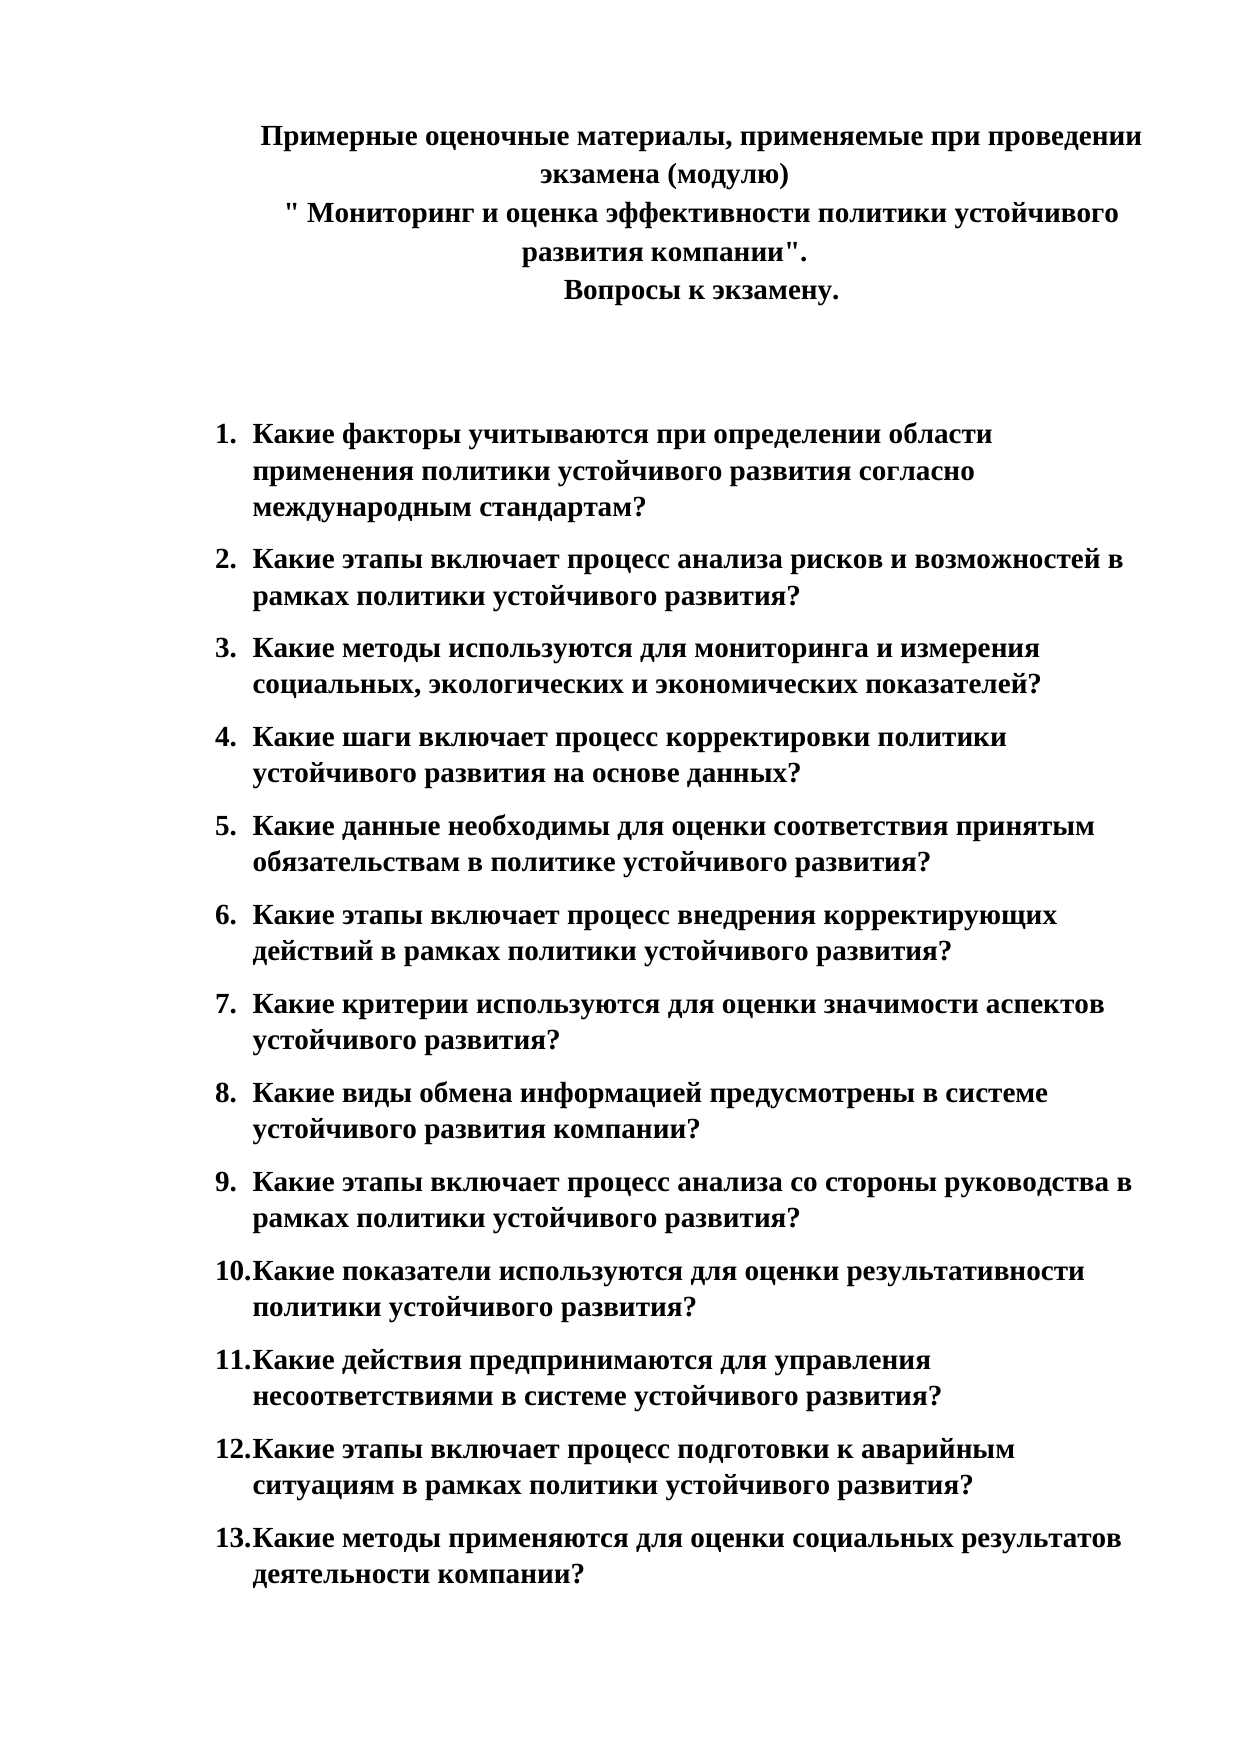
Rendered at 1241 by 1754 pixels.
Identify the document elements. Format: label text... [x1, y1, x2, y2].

text Вопросы к экзамену. [177, 272, 1152, 306]
list Какие этапы включает процесс внедрения корректирующих действий в рамках политики устойчивого развития? [215, 897, 1152, 967]
list Какие факторы учитываются при определении области применения политики устойчивого развития согласно международным стандартам? [215, 416, 1152, 522]
list Какие шаги включает процесс корректировки политики устойчивого развития на основе данных? [215, 719, 1152, 789]
list Какие данные необходимы для оценки соответствия принятым обязательствам в политике устойчивого развития? [215, 808, 1152, 878]
list Какие действия предпринимаются для управления несоответствиями в системе устойчивого развития? [215, 1342, 1152, 1412]
list Какие методы применяются для оценки социальных результатов деятельности компании? [215, 1520, 1152, 1590]
list Какие этапы включает процесс анализа рисков и возможностей в рамках политики устойчивого развития? [215, 542, 1152, 611]
list Какие этапы включает процесс подготовки к аварийным ситуациям в рамках политики устойчивого развития? [215, 1431, 1152, 1501]
text Примерные оценочные материалы, применяемые при проведении экзамена (модулю) [177, 118, 1152, 190]
list Какие критерии используются для оценки значимости аспектов устойчивого развития? [215, 986, 1152, 1056]
list Какие этапы включает процесс анализа со стороны руководства в рамках политики устойчивого развития? [215, 1164, 1152, 1234]
text " Мониторинг и оценка эффективности политики устойчивого развития компании". [177, 195, 1152, 267]
list Какие методы используются для мониторинга и измерения социальных, экологических и экономических показателей? [215, 631, 1152, 700]
list Какие показатели используются для оценки результативности политики устойчивого развития? [215, 1253, 1152, 1323]
list Какие виды обмена информацией предусмотрены в системе устойчивого развития компании? [215, 1075, 1152, 1145]
